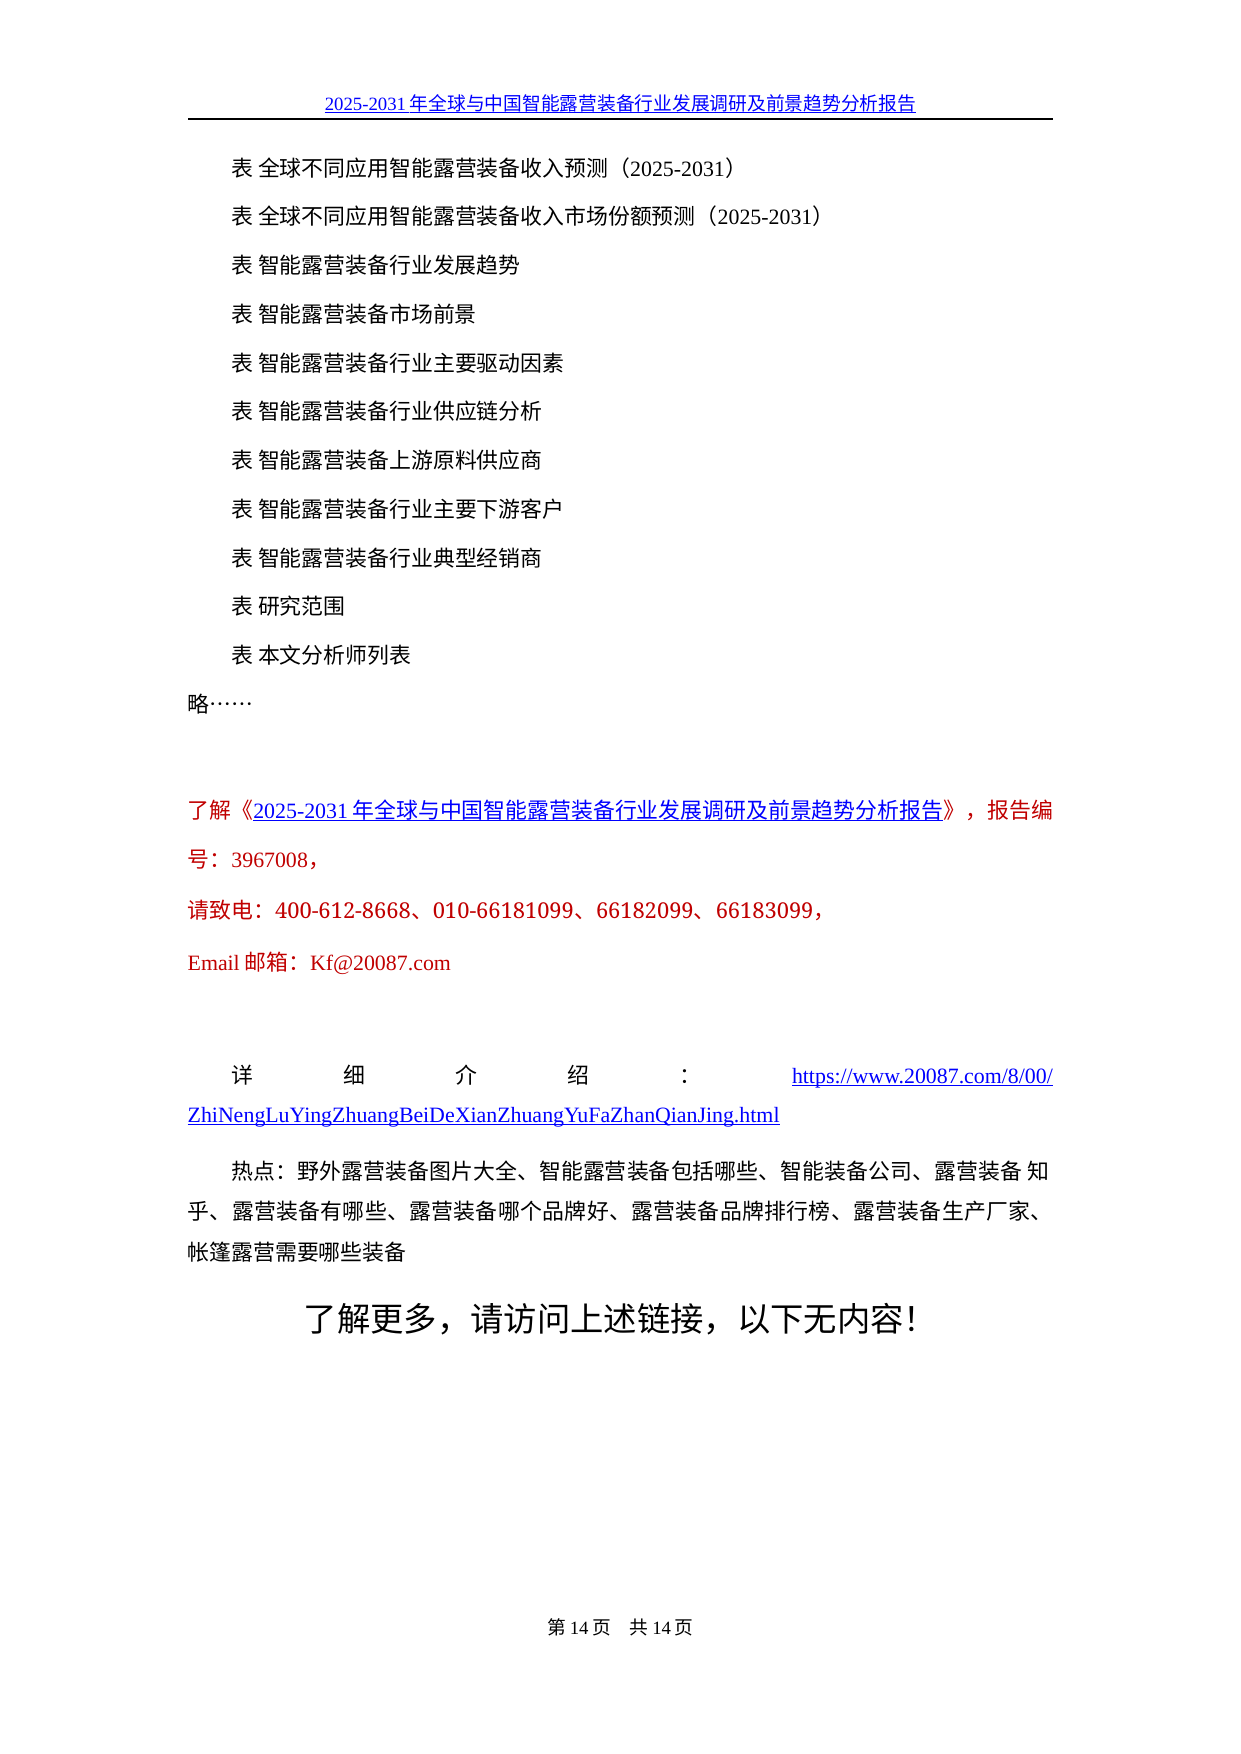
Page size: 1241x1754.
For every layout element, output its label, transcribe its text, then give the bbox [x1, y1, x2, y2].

text 了解《2025-2031年全球与中国智能露营装备行业发展调研及前景趋势分析报告》，报告编号：3967008， [187, 793, 1053, 874]
title 了解更多，请访问上述链接，以下无内容！ [187, 1284, 1053, 1349]
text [187, 150, 1053, 719]
text 请致电：400-612-8668、010-66181099、66182099、66183099， [187, 893, 1053, 926]
text 热点：野外露营装备图片大全、智能露营装备包括哪些、智能装备公司、露营装备 知乎、露营装备有哪些、露营装备哪个品牌好、露营装备品牌排行榜、露营装备生产厂家、帐篷露营需要哪些装备 [187, 1153, 1053, 1267]
text Email邮箱：Kf@20087.com [187, 945, 1053, 977]
text 详细介绍：https://www.20087.com/8/00/ZhiNengLuYingZhuangBeiDeXianZhuangYuFaZhanQianJing.html [187, 1058, 1053, 1131]
